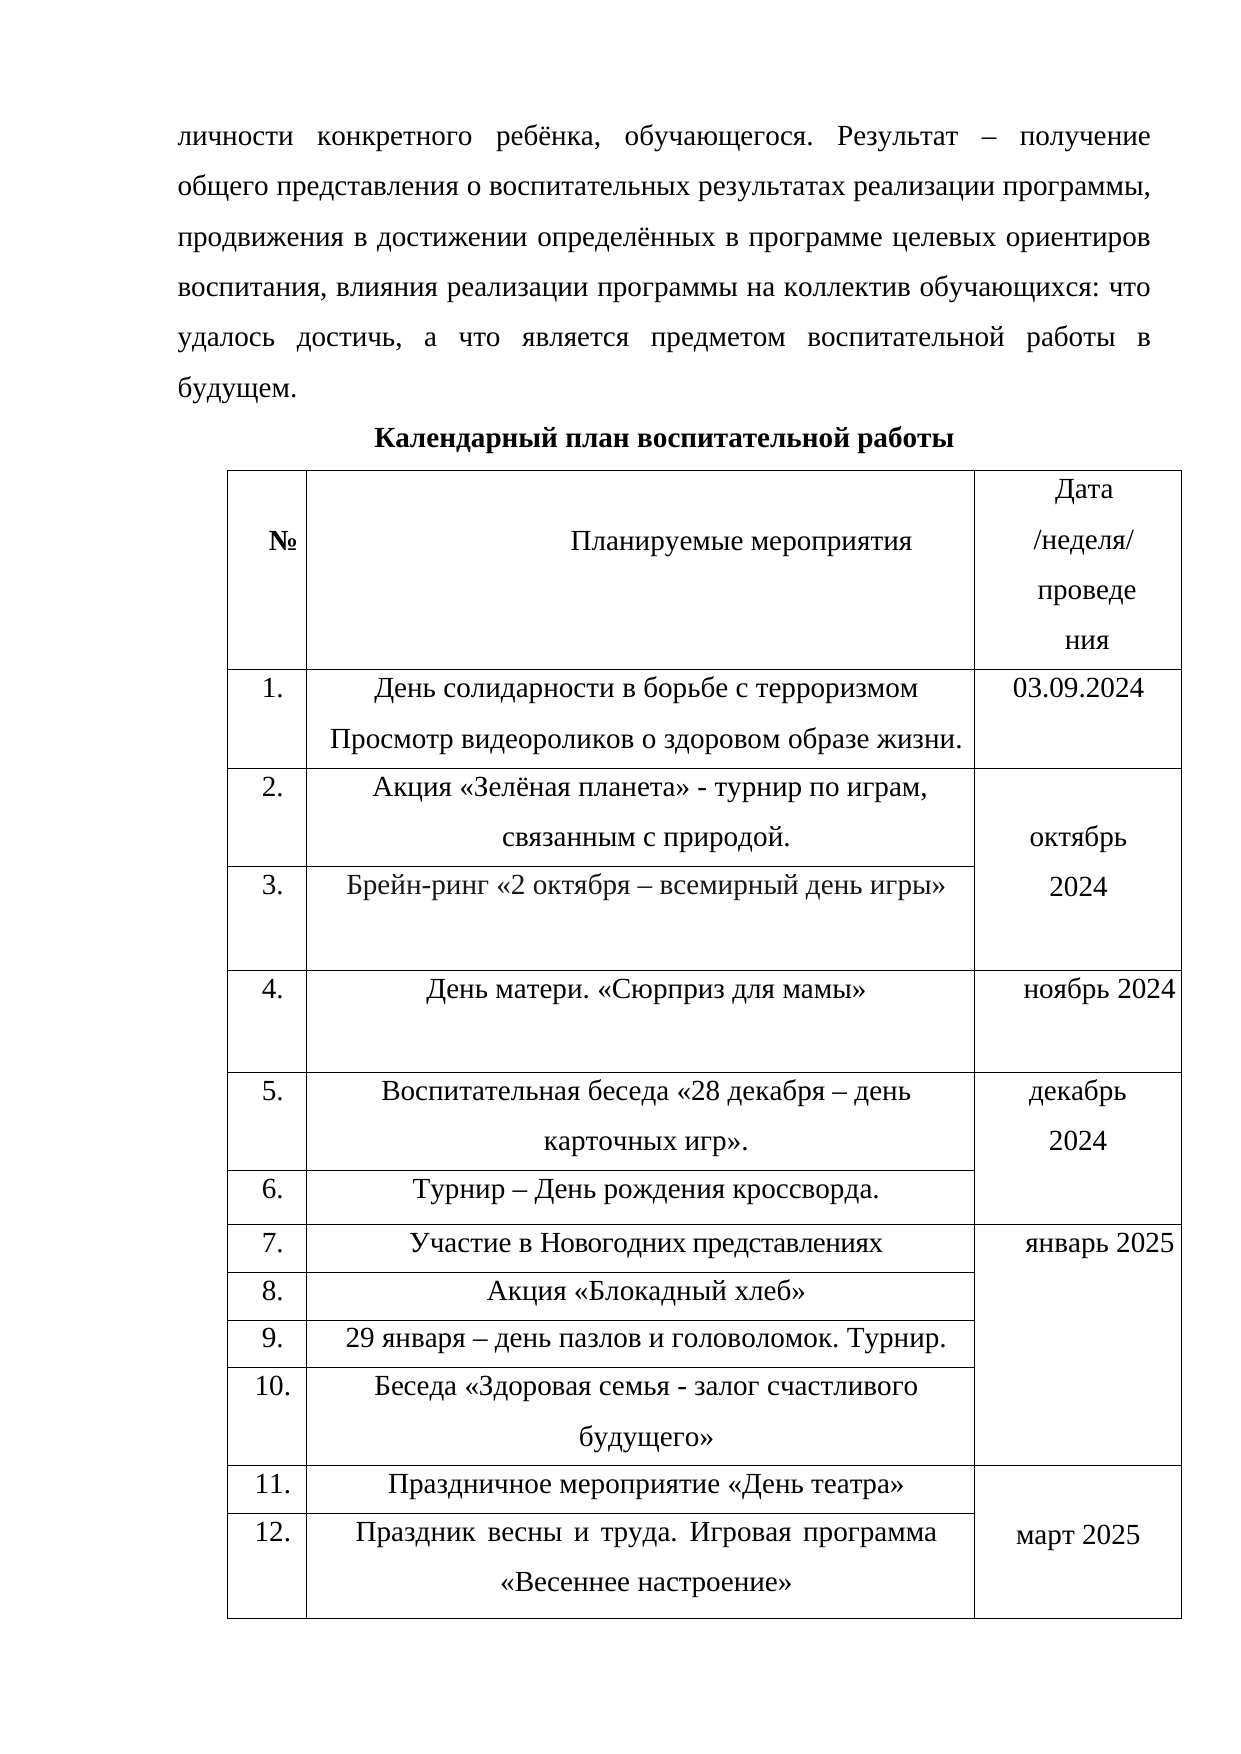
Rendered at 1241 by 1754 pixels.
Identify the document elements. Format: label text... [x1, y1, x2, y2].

table_cell 11. [228, 1466, 306, 1513]
table_cell 03.09.2024 [975, 670, 1181, 767]
table_cell 29 января – день пазлов и головоломок. Турнир. [307, 1321, 974, 1367]
table_header Планируемые мероприятия [307, 471, 974, 669]
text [177, 118, 1152, 403]
table_cell 4. [228, 971, 306, 1072]
table_cell 10. [228, 1368, 306, 1465]
table_cell Беседа «Здоровая семья - залог счастливого будущего» [307, 1368, 974, 1465]
table_cell 6. [228, 1171, 306, 1224]
table_cell Брейн-ринг «2 октября – всемирный день игры» [307, 867, 974, 970]
table_cell Акция «Зелёная планета» - турнир по играм, связанным с природой. [307, 769, 974, 866]
table_cell октябрь 2024 [975, 769, 1181, 970]
table_cell 3. [228, 867, 306, 970]
table_cell 7. [228, 1225, 306, 1272]
table_cell День матери. «Сюрприз для мамы» [307, 971, 974, 1072]
table_cell Участие в Новогодних представлениях [307, 1225, 974, 1272]
table_cell Воспитательная беседа «28 декабря – день карточных игр». [307, 1073, 974, 1170]
table_cell 2. [228, 769, 306, 866]
table_cell март 2025 [975, 1466, 1181, 1617]
table_header № [228, 471, 306, 669]
table_cell Турнир – День рождения кроссворда. [307, 1171, 974, 1224]
table_cell январь 2025 [975, 1225, 1181, 1465]
table_cell декабрь 2024 [975, 1073, 1181, 1224]
table_cell 1. [228, 670, 306, 767]
text Календарный план воспитательной работы [177, 420, 1152, 453]
table_cell День солидарности в борьбе с терроризмом Просмотр видеороликов о здоровом образе жизни. [307, 670, 974, 767]
table_cell 5. [228, 1073, 306, 1170]
table_cell 12. [228, 1514, 306, 1617]
table_cell 8. [228, 1273, 306, 1319]
table_cell 9. [228, 1321, 306, 1367]
table_cell ноябрь 2024 [975, 971, 1181, 1072]
table_cell Праздничное мероприятие «День театра» [307, 1466, 974, 1513]
table_cell Акция «Блокадный хлеб» [307, 1273, 974, 1319]
table_cell Праздник весны и труда. Игровая программа «Весеннее настроение» [307, 1514, 974, 1617]
table_header Дата /неделя/ проведения [975, 471, 1181, 669]
